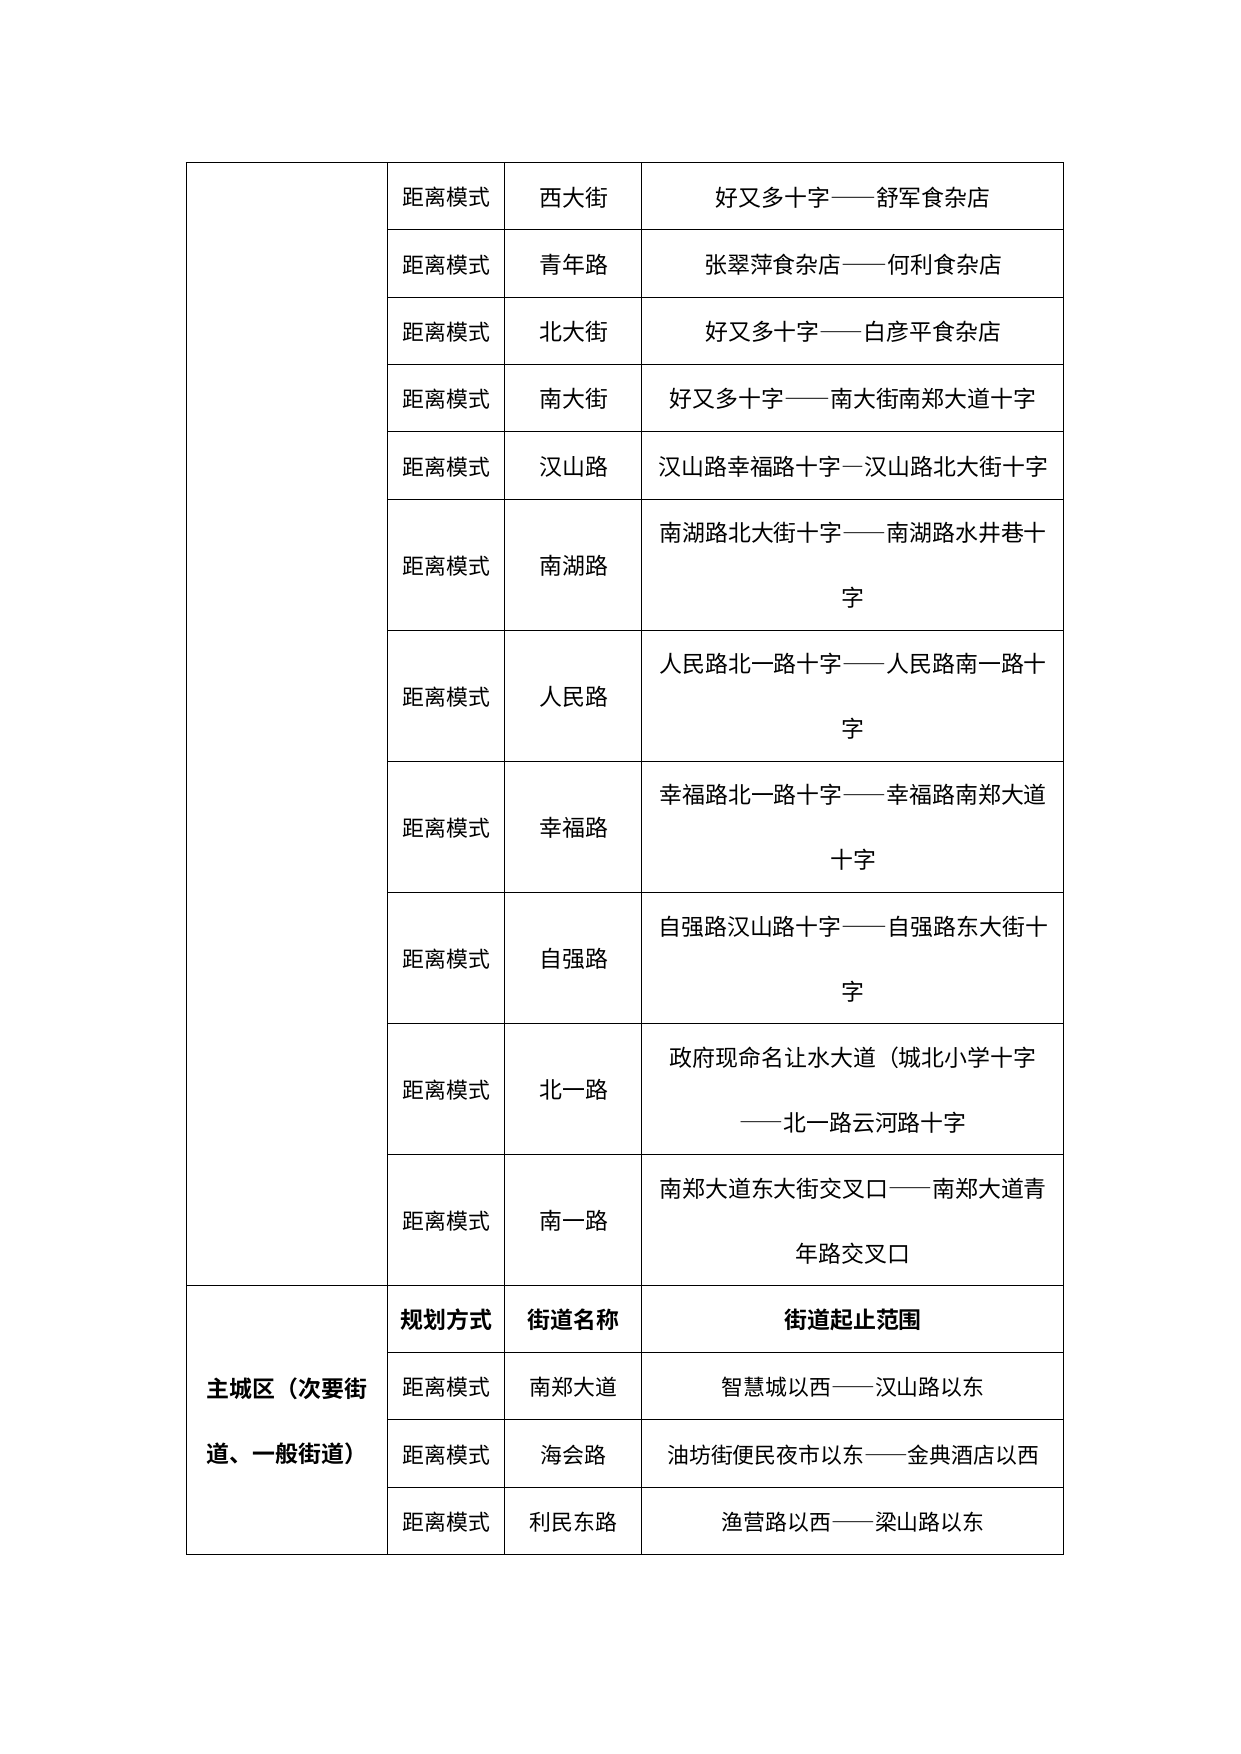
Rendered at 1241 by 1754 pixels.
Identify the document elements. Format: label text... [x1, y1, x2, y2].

table_cell 街道起止范围 [642, 1286, 1063, 1352]
table_cell 距离模式 [388, 1488, 504, 1554]
table_cell 距离模式 [388, 163, 504, 229]
table_cell 汉山路幸福路十字—汉山路北大街十字 [642, 432, 1063, 498]
table_cell 汉山路 [505, 432, 641, 498]
table_cell 海会路 [505, 1420, 641, 1487]
table_cell 距离模式 [388, 1155, 504, 1285]
table_cell 南郑大道 [505, 1353, 641, 1419]
table_cell 好又多十字——南大街南郑大道十字 [642, 365, 1063, 431]
table_cell 智慧城以西——汉山路以东 [642, 1353, 1063, 1419]
table_cell 自强路汉山路十字——自强路东大街十字 [642, 893, 1063, 1023]
table_cell 南大街 [505, 365, 641, 431]
table_cell 距离模式 [388, 365, 504, 431]
table_cell 主城区（次要街道、一般街道） [187, 1286, 387, 1554]
table_cell 北一路 [505, 1024, 641, 1154]
table_cell 距离模式 [388, 500, 504, 629]
table_cell 距离模式 [388, 893, 504, 1023]
table_cell 距离模式 [388, 432, 504, 498]
table_cell 距离模式 [388, 230, 504, 297]
table_cell 油坊街便民夜市以东——金典酒店以西 [642, 1420, 1063, 1487]
table_cell 好又多十字——舒军食杂店 [642, 163, 1063, 229]
table_cell 距离模式 [388, 631, 504, 761]
table_cell 利民东路 [505, 1488, 641, 1554]
table_cell 距离模式 [388, 1353, 504, 1419]
table_cell 规划方式 [388, 1286, 504, 1352]
table_cell 距离模式 [388, 1024, 504, 1154]
table_cell 南湖路 [505, 500, 641, 629]
table_cell 好又多十字——白彦平食杂店 [642, 298, 1063, 364]
table_cell 距离模式 [388, 1420, 504, 1487]
table_cell 街道名称 [505, 1286, 641, 1352]
table_cell 政府现命名让水大道（城北小学十字——北一路云河路十字 [642, 1024, 1063, 1154]
table_cell 南一路 [505, 1155, 641, 1285]
table_cell 距离模式 [388, 298, 504, 364]
table_cell 人民路 [505, 631, 641, 761]
table_cell 青年路 [505, 230, 641, 297]
table_cell 自强路 [505, 893, 641, 1023]
table_cell 幸福路 [505, 762, 641, 892]
table_cell 南湖路北大街十字——南湖路水井巷十字 [642, 500, 1063, 629]
table_cell 人民路北一路十字——人民路南一路十字 [642, 631, 1063, 761]
table_cell 北大街 [505, 298, 641, 364]
table_cell 距离模式 [388, 762, 504, 892]
table_cell 南郑大道东大街交叉口——南郑大道青年路交叉口 [642, 1155, 1063, 1285]
table_cell 幸福路北一路十字——幸福路南郑大道十字 [642, 762, 1063, 892]
table_cell 西大街 [505, 163, 641, 229]
table_cell 张翠萍食杂店——何利食杂店 [642, 230, 1063, 297]
table_cell 渔营路以西——梁山路以东 [642, 1488, 1063, 1554]
